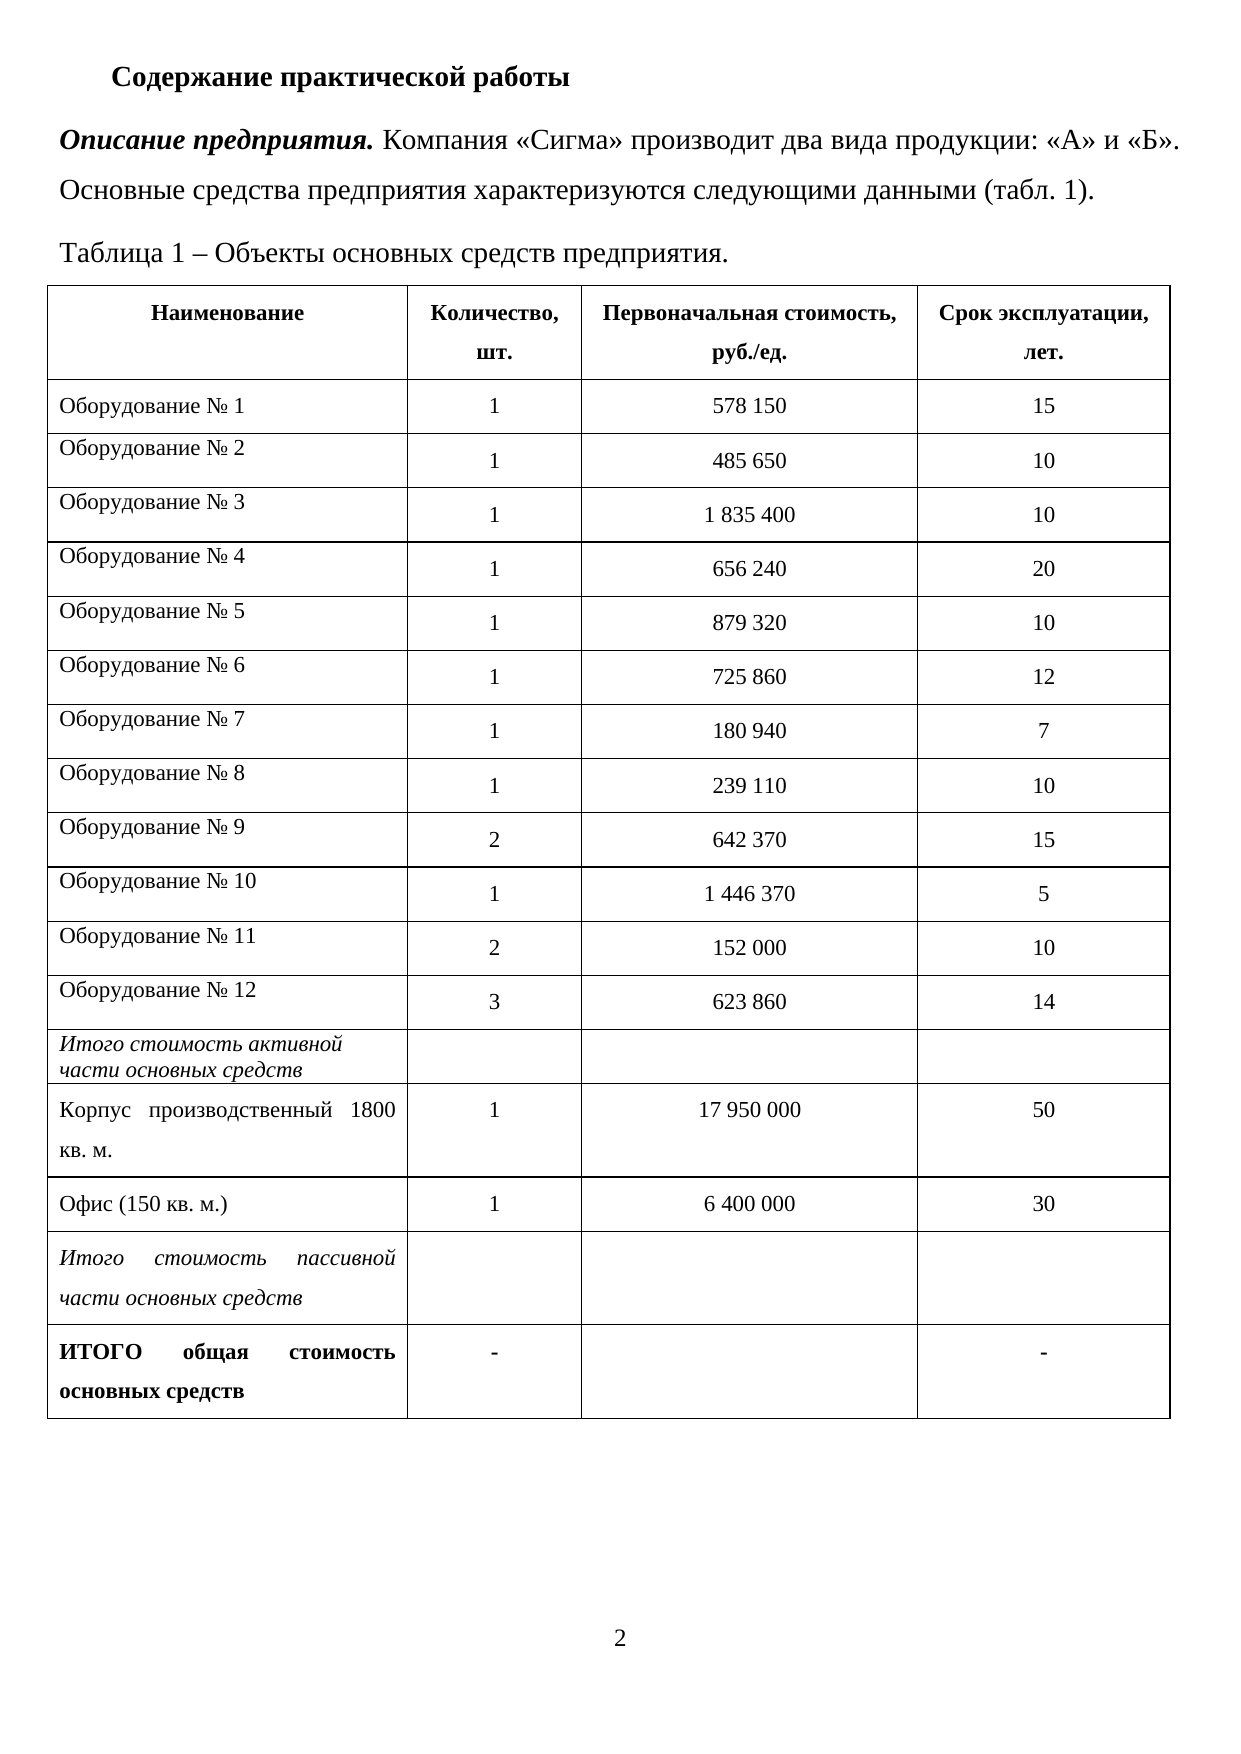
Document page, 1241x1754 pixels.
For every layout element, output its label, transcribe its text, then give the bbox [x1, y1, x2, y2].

table_cell [408, 1030, 581, 1083]
table_cell 2 [408, 813, 581, 866]
table_cell 17 950 000 [582, 1084, 917, 1176]
table_header Срок эксплуатации, лет. [918, 286, 1169, 379]
table_cell 10 [918, 597, 1169, 650]
table_cell [582, 1325, 917, 1418]
table_cell 14 [918, 976, 1169, 1029]
text Содержание практической работы [103, 59, 1181, 93]
table_cell 1 [408, 543, 581, 596]
table_cell Оборудование № 11 [48, 922, 407, 975]
table_cell 1 [408, 488, 581, 541]
table_cell Итого стоимость активной части основных средств [48, 1030, 407, 1083]
table_cell 1 [408, 380, 581, 433]
table_cell 1 446 370 [582, 868, 917, 921]
table_cell - [408, 1325, 581, 1418]
table_cell 879 320 [582, 597, 917, 650]
table_cell 7 [918, 705, 1169, 758]
table_cell [918, 1232, 1169, 1324]
table_cell [408, 1232, 581, 1324]
table_cell [582, 1232, 917, 1324]
table_cell 30 [918, 1178, 1169, 1231]
table_cell [582, 1030, 917, 1083]
table_cell ИТОГО общая стоимость основных средств [48, 1325, 407, 1418]
table_cell 10 [918, 434, 1169, 487]
table_cell 10 [918, 922, 1169, 975]
table_cell Оборудование № 1 [48, 380, 407, 433]
table_cell 5 [918, 868, 1169, 921]
table_cell 2 [408, 922, 581, 975]
table_cell 3 [408, 976, 581, 1029]
table_cell 578 150 [582, 380, 917, 433]
table_cell 1 [408, 1084, 581, 1176]
table_cell Корпус производственный 1800 кв. м. [48, 1084, 407, 1176]
table_cell Оборудование № 10 [48, 868, 407, 921]
table_cell Оборудование № 3 [48, 488, 407, 541]
table_cell 1 [408, 434, 581, 487]
table_cell 1 [408, 705, 581, 758]
table_cell 12 [918, 651, 1169, 704]
table_cell 10 [918, 488, 1169, 541]
table_cell 1 [408, 1178, 581, 1231]
table_cell Оборудование № 8 [48, 759, 407, 812]
table_cell 1 [408, 868, 581, 921]
table_header Количество, шт. [408, 286, 581, 379]
table_cell 180 940 [582, 705, 917, 758]
table_cell 15 [918, 380, 1169, 433]
table_cell 20 [918, 543, 1169, 596]
table_cell Оборудование № 5 [48, 597, 407, 650]
table_header Наименование [48, 286, 407, 379]
table_cell Оборудование № 2 [48, 434, 407, 487]
table_cell 725 860 [582, 651, 917, 704]
table_cell 1 835 400 [582, 488, 917, 541]
table_cell 485 650 [582, 434, 917, 487]
table_cell 239 110 [582, 759, 917, 812]
table_cell 10 [918, 759, 1169, 812]
table_cell Оборудование № 4 [48, 543, 407, 596]
table_cell Оборудование № 12 [48, 976, 407, 1029]
table_cell Оборудование № 9 [48, 813, 407, 866]
table_cell 1 [408, 597, 581, 650]
table_cell 642 370 [582, 813, 917, 866]
table_cell 1 [408, 759, 581, 812]
table_cell Офис (150 кв. м.) [48, 1178, 407, 1231]
table_cell 623 860 [582, 976, 917, 1029]
text Описание предприятия. Компания «Сигма» производит два вида продукции: «А» и «Б». Основные средства предприятия характеризуются следующими данными (табл. 1). [59, 122, 1181, 206]
table_cell [918, 1030, 1169, 1083]
text Таблица 1 – Объекты основных средств предприятия. [59, 235, 1181, 268]
table_cell Оборудование № 6 [48, 651, 407, 704]
table_cell - [918, 1325, 1169, 1418]
table_cell 152 000 [582, 922, 917, 975]
table_cell 15 [918, 813, 1169, 866]
table_cell 6 400 000 [582, 1178, 917, 1231]
table_cell 50 [918, 1084, 1169, 1176]
table_cell 1 [408, 651, 581, 704]
table_header Первоначальная стоимость, руб./ед. [582, 286, 917, 379]
table_cell Итого стоимость пассивной части основных средств [48, 1232, 407, 1324]
table_cell Оборудование № 7 [48, 705, 407, 758]
table_cell 656 240 [582, 543, 917, 596]
